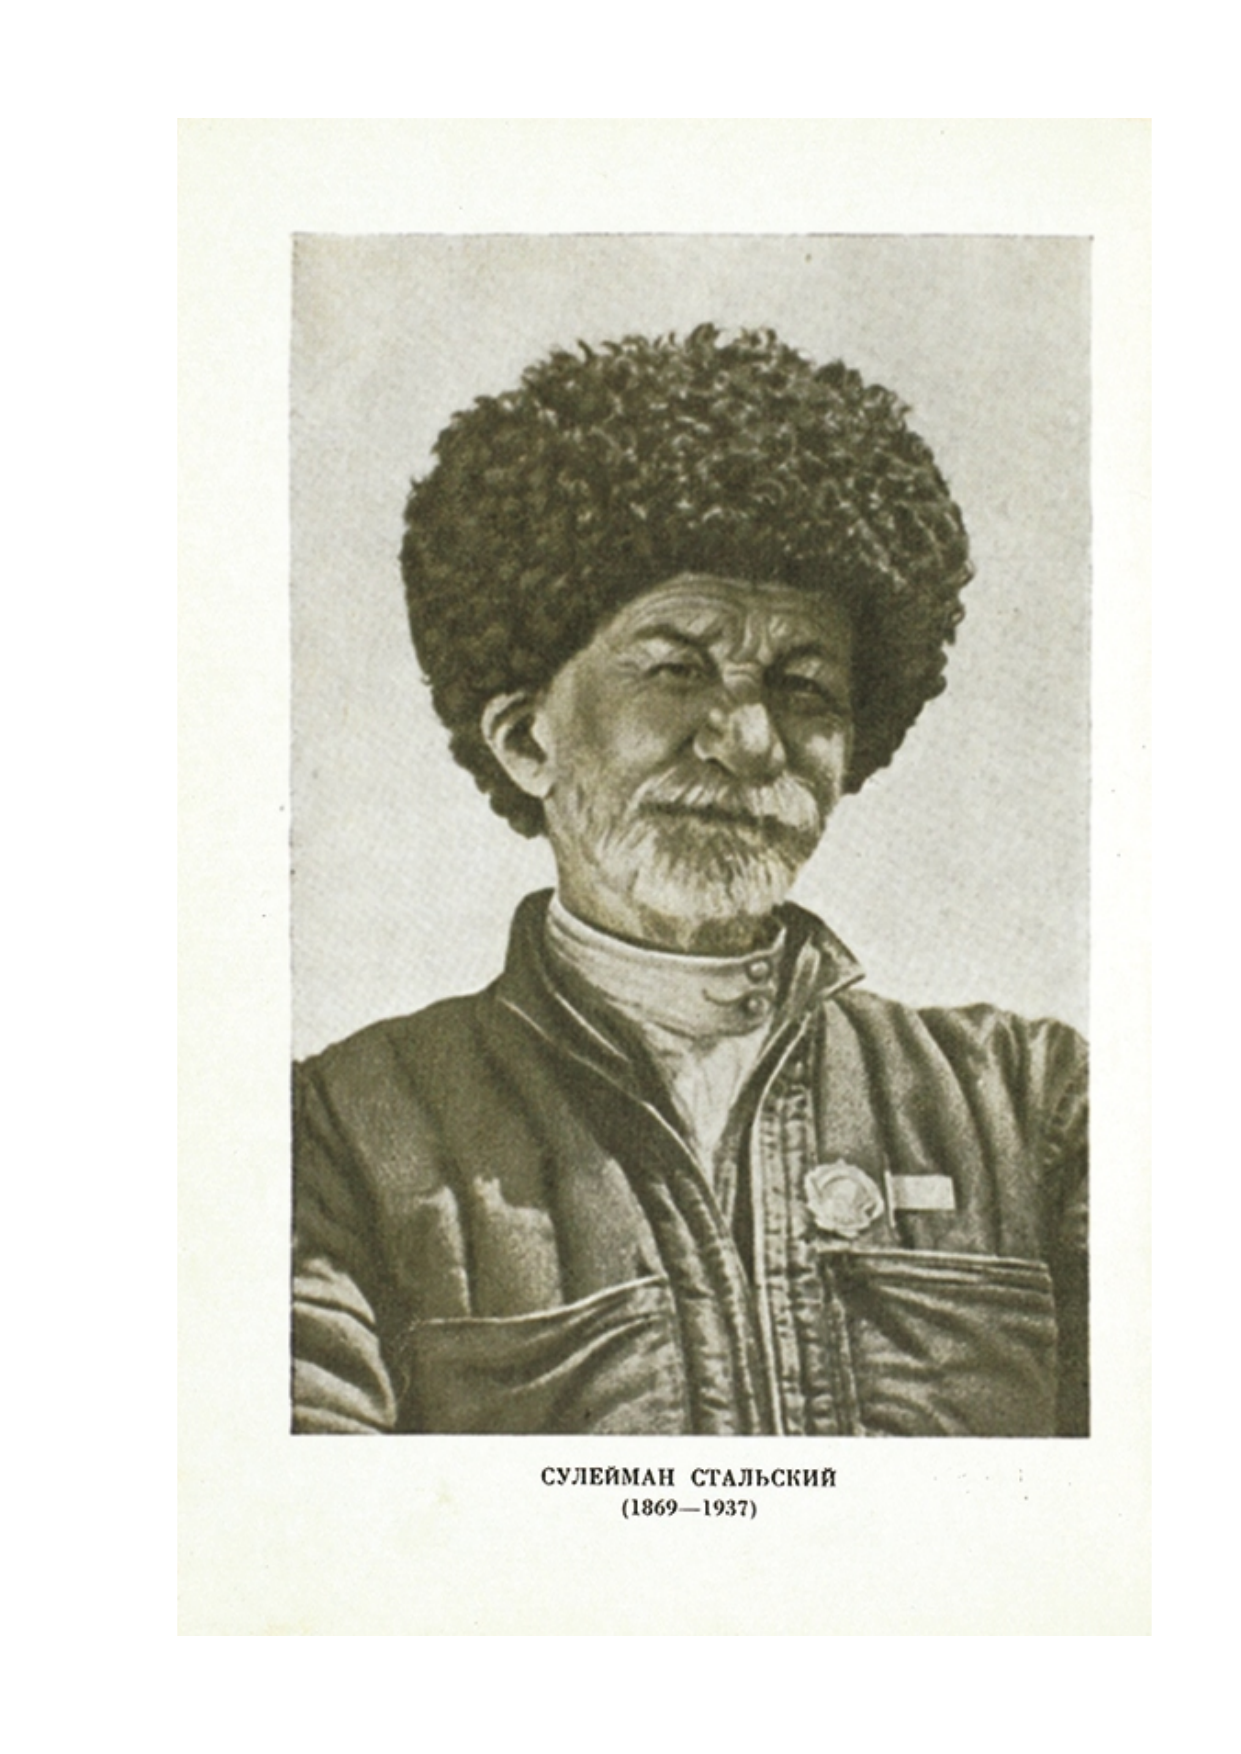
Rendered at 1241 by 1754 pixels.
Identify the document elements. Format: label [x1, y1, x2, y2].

picture [177, 118, 1152, 1636]
